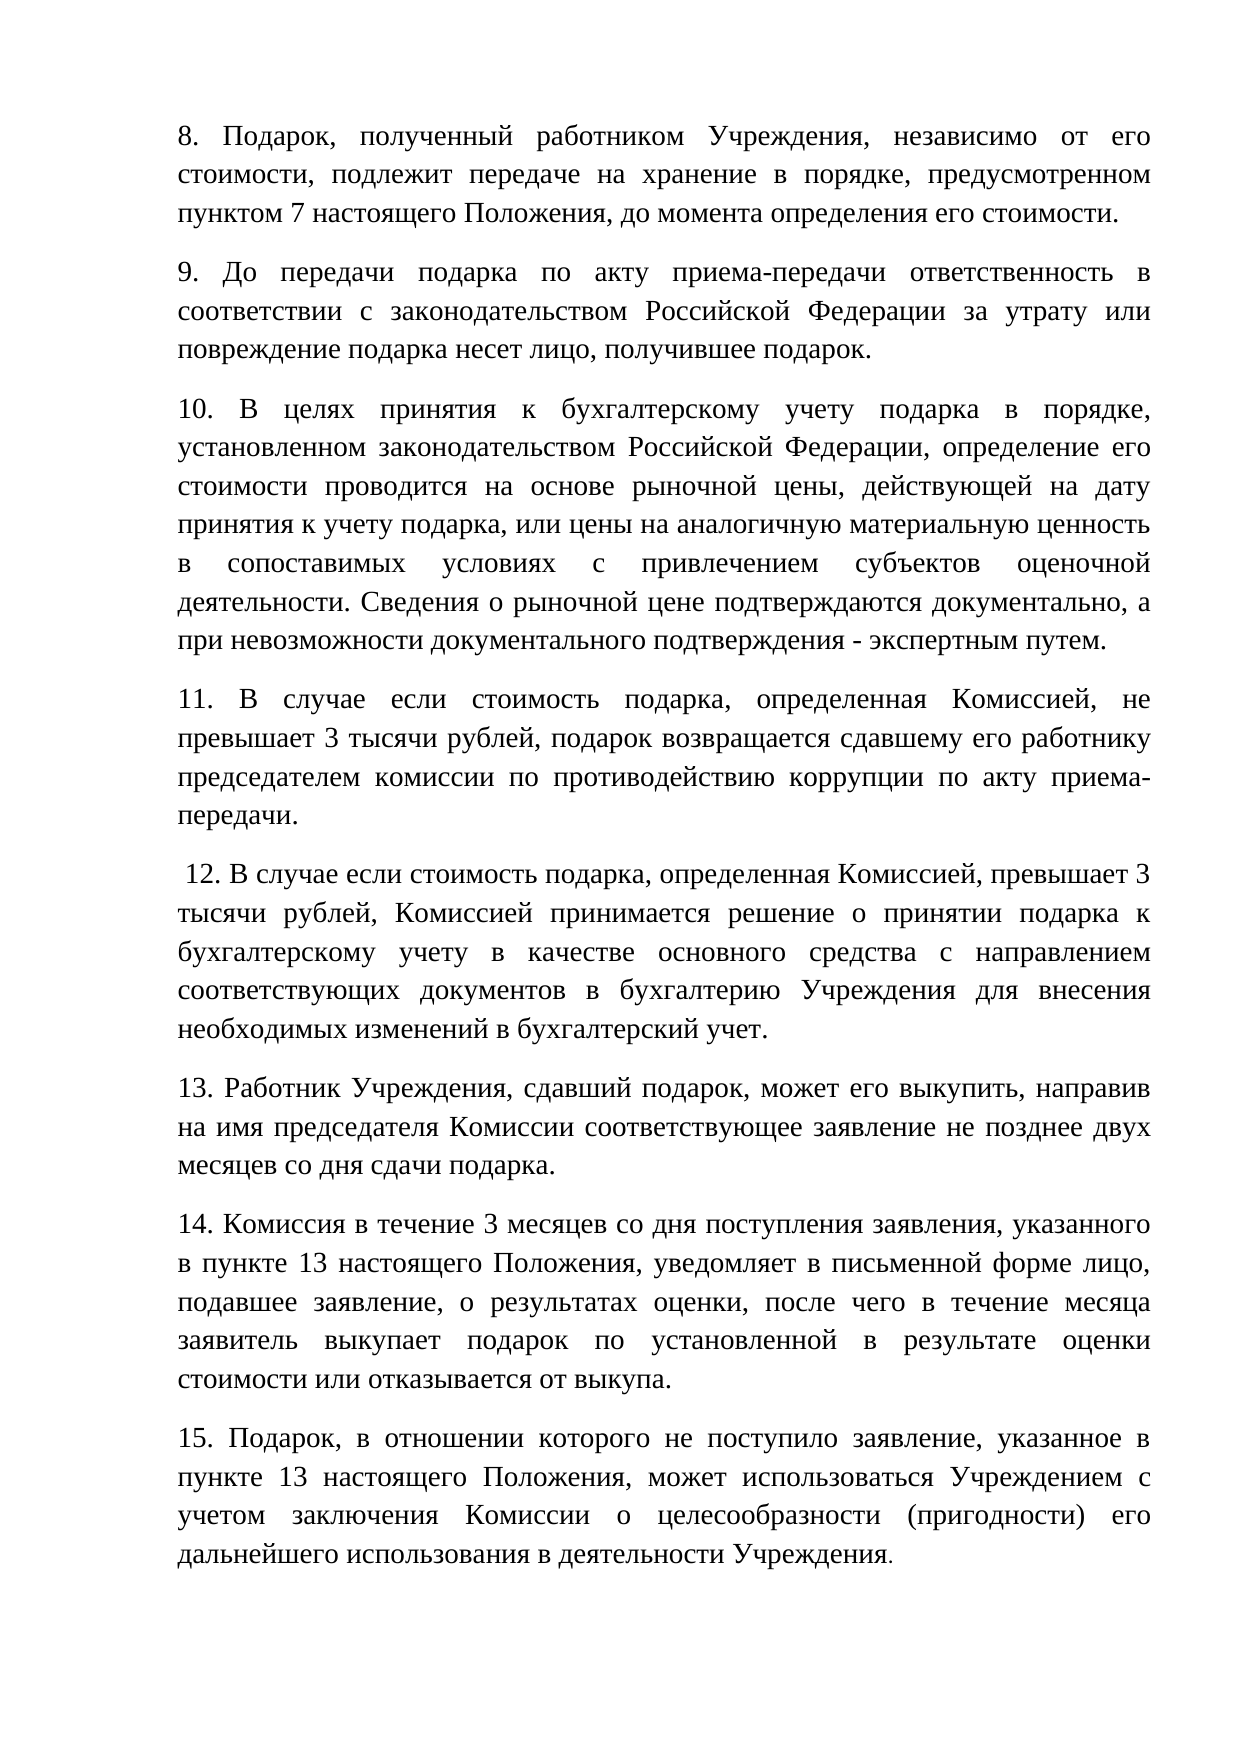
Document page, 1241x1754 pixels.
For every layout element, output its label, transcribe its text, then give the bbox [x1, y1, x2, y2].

text 14. Комиссия в течение 3 месяцев со дня поступления заявления, указанного в пункте 13 настоящего Положения, уведомляет в письменной форме лицо, подавшее заявление, о результатах оценки, после чего в течение месяца заявитель выкупает подарок по установленной в результате оценки стоимости или отказывается от выкупа. [177, 1207, 1152, 1394]
text 12. В случае если стоимость подарка, определенная Комиссией, превышает 3 тысячи рублей, Комиссией принимается решение о принятии подарка к бухгалтерскому учету в качестве основного средства с направлением соответствующих документов в бухгалтерию Учреждения для внесения необходимых изменений в бухгалтерский учет. [177, 857, 1152, 1044]
text 11. В случае если стоимость подарка, определенная Комиссией, не превышает 3 тысячи рублей, подарок возвращается сдавшему его работнику председателем комиссии по противодействию коррупции по акту приема- передачи. [177, 682, 1152, 831]
text 8. Подарок, полученный работником Учреждения, независимо от его стоимости, подлежит передаче на хранение в порядке, предусмотренном пунктом 7 настоящего Положения, до момента определения его стоимости. [177, 118, 1152, 229]
text 13. Работник Учреждения, сдавший подарок, может его выкупить, направив на имя председателя Комиссии соответствующее заявление не позднее двух месяцев со дня сдачи подарка. [177, 1070, 1152, 1181]
text 15. Подарок, в отношении которого не поступило заявление, указанное в пункте 13 настоящего Положения, может использоваться Учреждением с учетом заключения Комиссии о целесообразности (пригодности) его дальнейшего использования в деятельности Учреждения. [177, 1420, 1152, 1569]
text 9. До передачи подарка по акту приема-передачи ответственность в соответствии с законодательством Российской Федерации за утрату или повреждение подарка несет лицо, получившее подарок. [177, 254, 1152, 365]
text 10. В целях принятия к бухгалтерскому учету подарка в порядке, установленном законодательством Российской Федерации, определение его стоимости проводится на основе рыночной цены, действующей на дату принятия к учету подарка, или цены на аналогичную материальную ценность в сопоставимых условиях с привлечением субъектов оценочной деятельности. Сведения о рыночной цене подтверждаются документально, а при невозможности документального подтверждения - экспертным путем. [177, 391, 1152, 656]
